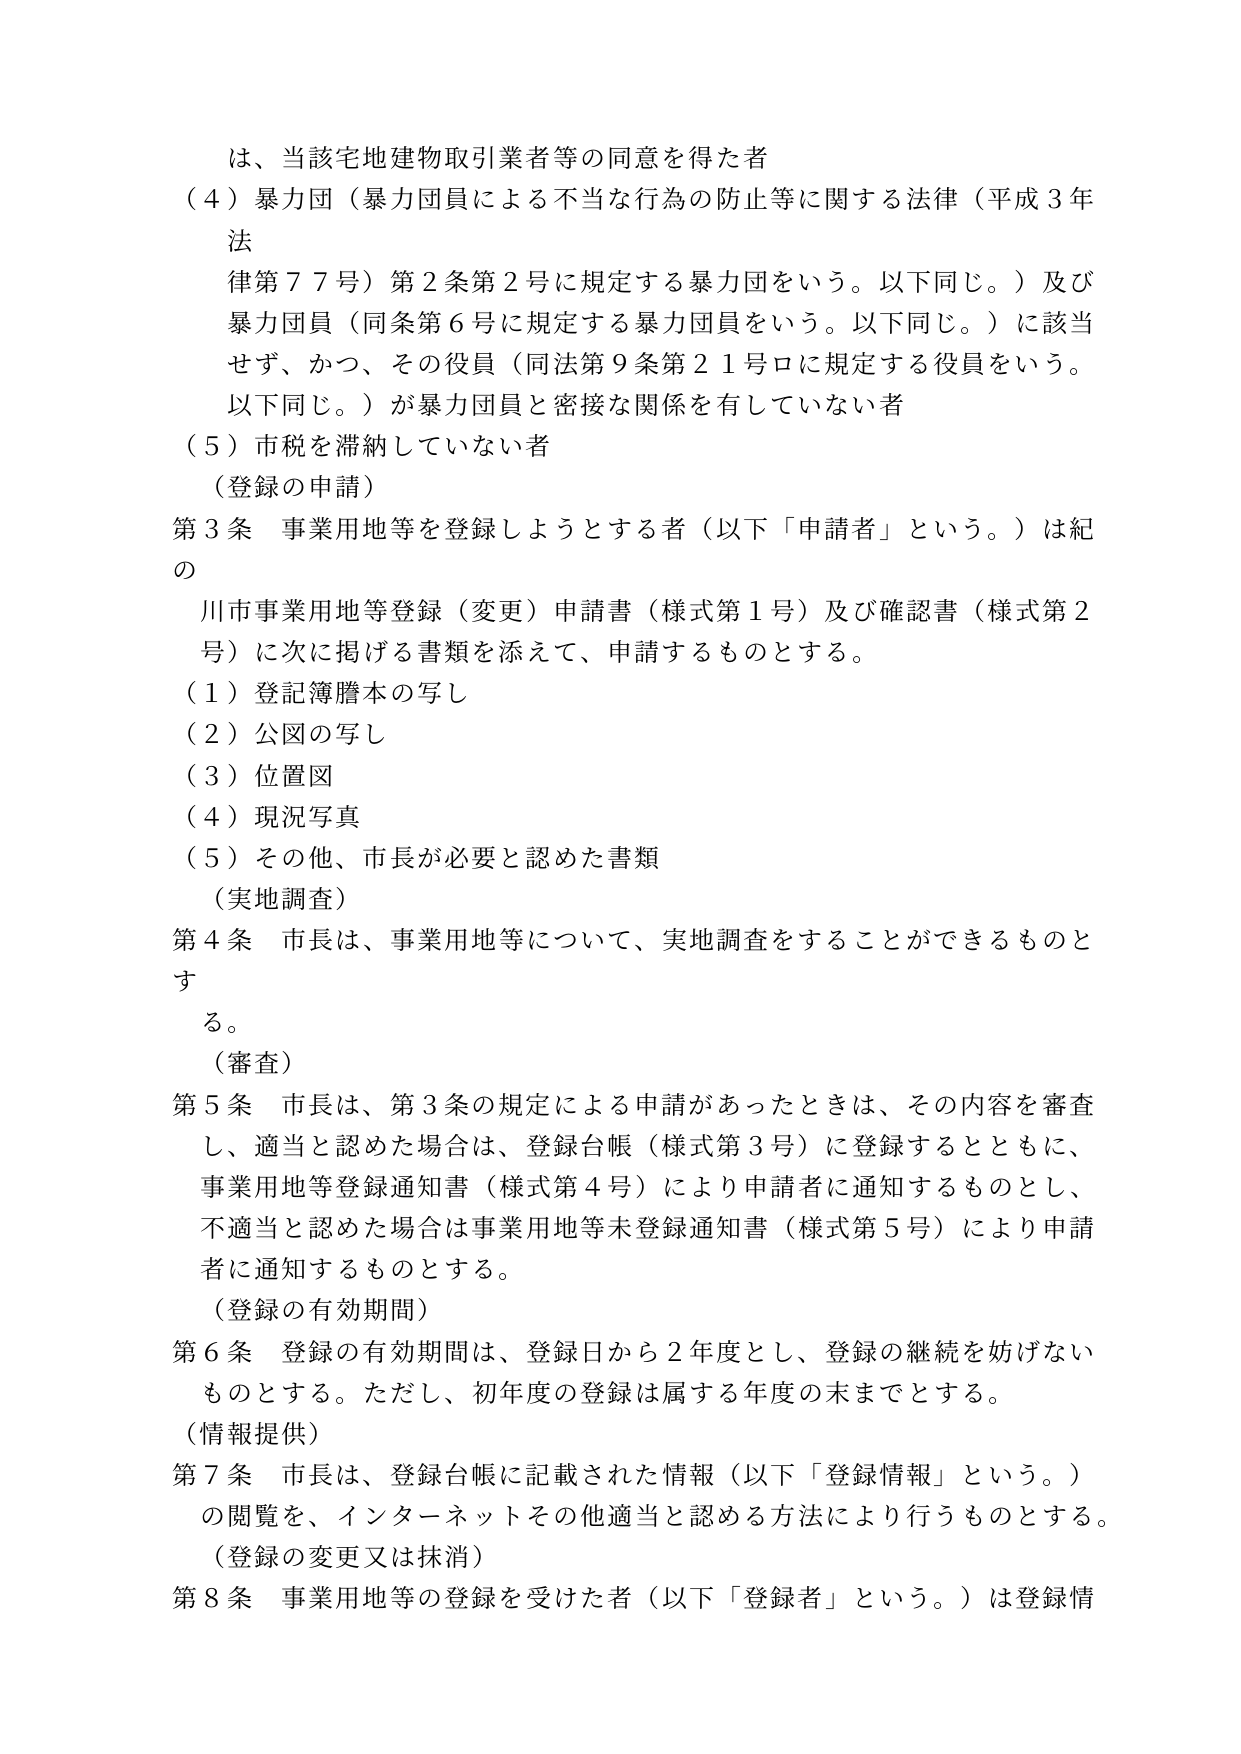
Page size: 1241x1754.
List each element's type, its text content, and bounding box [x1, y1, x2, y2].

text 第６条 登録の有効期間は、登録日から２年度とし、登録の継続を妨げないものとする。ただし、初年度の登録は属する年度の末までとする。 [173, 1329, 1097, 1412]
text （１）登記簿謄本の写し [173, 671, 1097, 712]
text 川市事業用地等登録（変更）申請書（様式第１号）及び確認書（様式第２号）に次に掲げる書類を添えて、申請するものとする。 [197, 589, 1097, 671]
text （登録の申請） [197, 466, 1097, 507]
text 第３条 事業用地等を登録しようとする者（以下「申請者」という。）は紀の [173, 507, 1097, 589]
text （登録の有効期間） [197, 1288, 1097, 1329]
text （審査） [173, 1042, 1097, 1083]
text （５）市税を滞納していない者 [173, 424, 1097, 466]
text （４）暴力団（暴力団員による不当な行為の防止等に関する法律（平成３年法 [173, 177, 1097, 260]
text （４）現況写真 [173, 795, 1097, 836]
text る。 [173, 1000, 1097, 1042]
text （３）位置図 [173, 753, 1097, 795]
text 第７条 市長は、登録台帳に記載された情報（以下「登録情報」という。）の閲覧を、インターネットその他適当と認める方法により行うものとする。 [173, 1453, 1097, 1535]
text （５）その他、市長が必要と認めた書類 [173, 836, 1097, 877]
text （２）公図の写し [173, 712, 1097, 753]
text （情報提供） [173, 1412, 1097, 1453]
text 第４条 市長は、事業用地等について、実地調査をすることができるものとす [173, 918, 1097, 1000]
text は、当該宅地建物取引業者等の同意を得た者 [221, 136, 1097, 177]
text （登録の変更又は抹消） [173, 1535, 1097, 1576]
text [173, 1576, 1097, 1618]
text 第５条 市長は、第３条の規定による申請があったときは、その内容を審査し、適当と認めた場合は、登録台帳（様式第３号）に登録するとともに、事業用地等登録通知書（様式第４号）により申請者に通知するものとし、不適当と認めた場合は事業用地等未登録通知書（様式第５号）により申請者に通知するものとする。 [173, 1083, 1097, 1288]
text （実地調査） [173, 877, 1097, 918]
text 律第７７号）第２条第２号に規定する暴力団をいう。以下同じ。）及び暴力団員（同条第６号に規定する暴力団員をいう。以下同じ。）に該当せず、かつ、その役員（同法第９条第２１号ロに規定する役員をいう。以下同じ。）が暴力団員と密接な関係を有していない者 [221, 260, 1097, 424]
